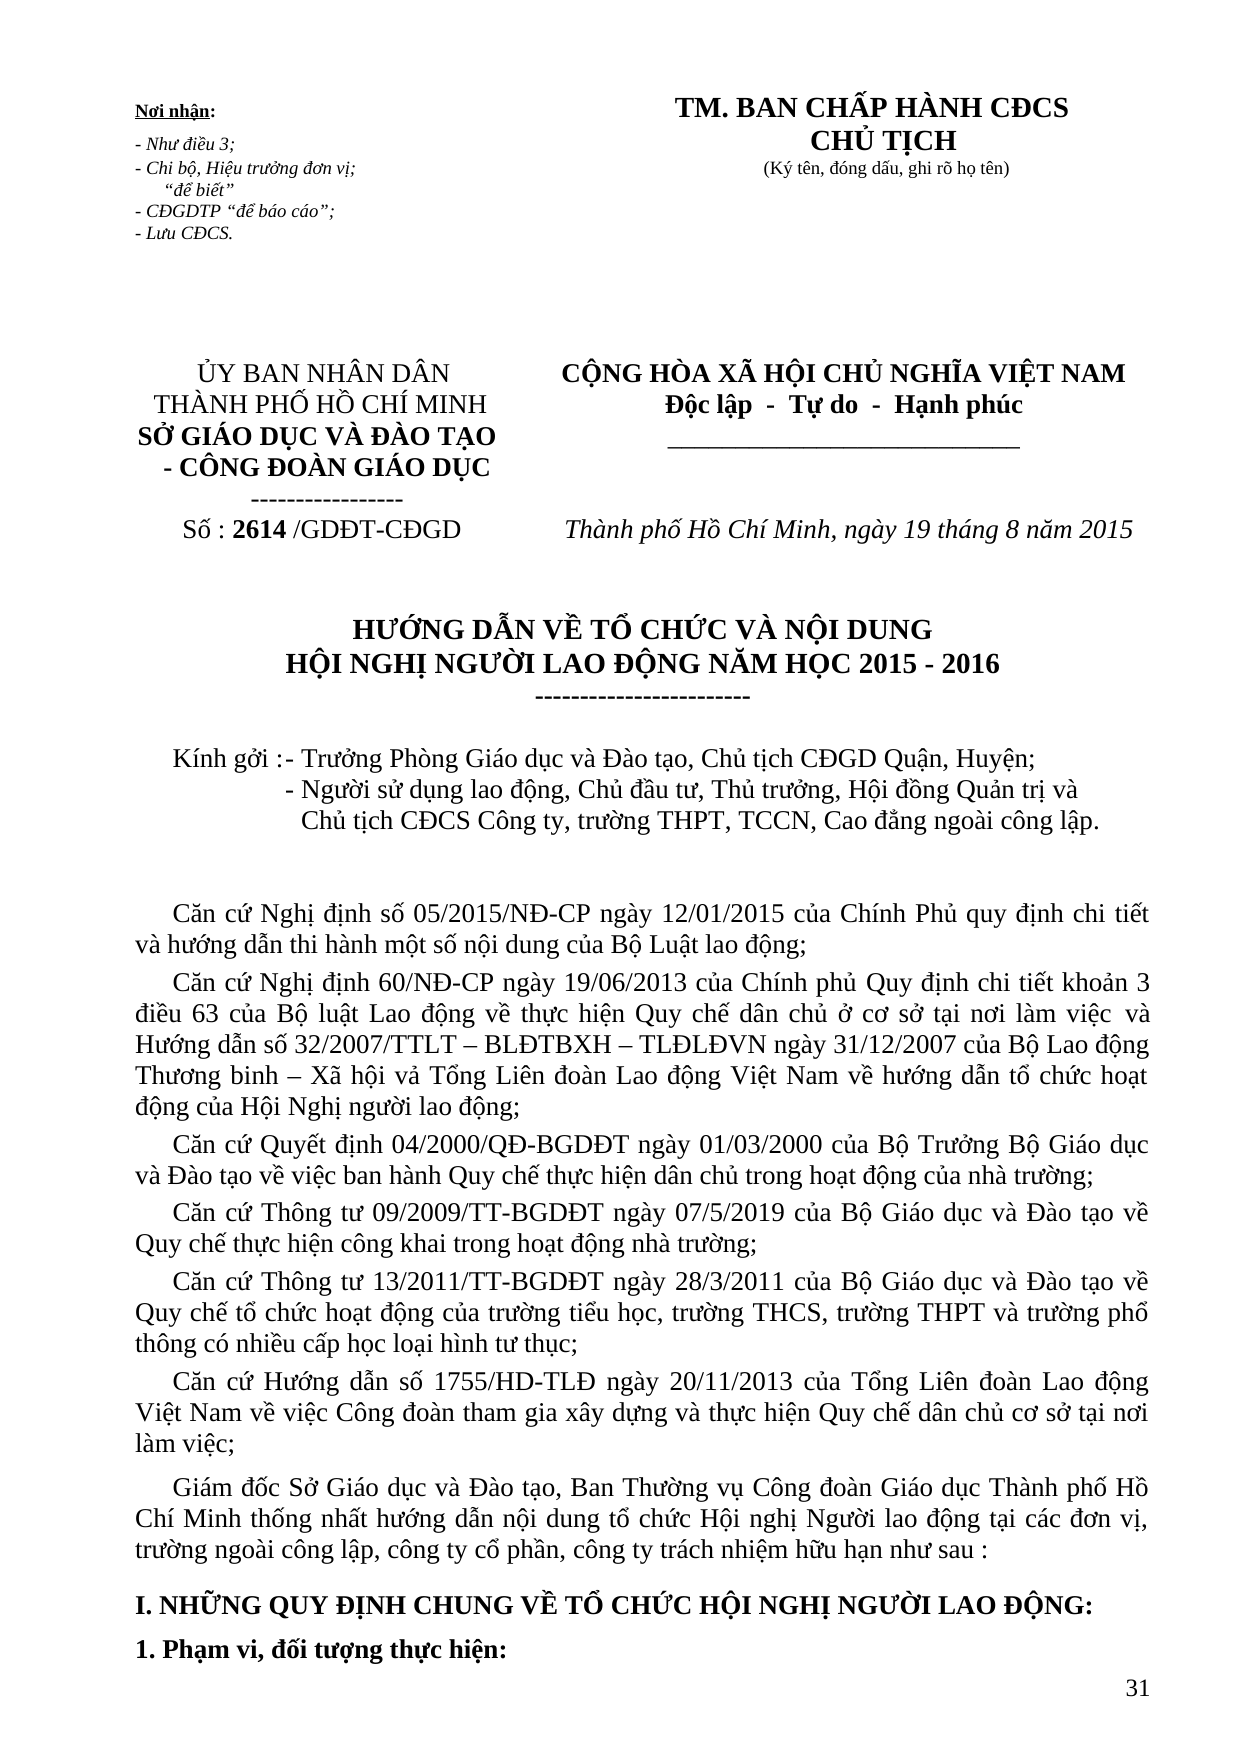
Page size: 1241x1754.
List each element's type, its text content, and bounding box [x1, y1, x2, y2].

text Kính gởi : - Trưởng Phòng Giáo dục và Đào tạo, Chủ tịch CĐGD Quận, Huyện; [135, 742, 1150, 773]
text Căn cứ Quyết định 04/2000/QĐ-BGDĐT ngày 01/03/2000 của Bộ Trưởng Bộ Giáo dục và Đào tạo về việc ban hành Quy chế thực hiện dân chủ trong hoạt động của nhà trường; [135, 1128, 1150, 1190]
text HỘI NGHỊ NGƯỜI LAO ĐỘNG NĂM HỌC 2015 - 2016 [135, 646, 1150, 679]
text Căn cứ Nghị định 60/NĐ-CP ngày 19/06/2013 của Chính phủ Quy định chi tiết khoản 3 điều 63 của Bộ luật Lao động về thực hiện Quy chế dân chủ ở cơ sở tại nơi làm việc và Hướng dẫn số 32/2007/TTLT – BLĐTBXH – TLĐLĐVN ngày 31/12/2007 của Bộ Lao động Thương binh – Xã hội vả Tổng Liên đoàn Lao động Việt Nam về hướng dẫn tổ chức hoạt động của Hội Nghị người lao động; [135, 966, 1150, 1122]
text 1. Phạm vi, đối tượng thực hiện: [135, 1633, 1150, 1664]
text ------------------------ [135, 679, 1150, 711]
text Căn cứ Hướng dẫn số 1755/HD-TLĐ ngày 20/11/2013 của Tổng Liên đoàn Lao động Việt về việc Công đoàn tham gia xây dựng và thực hiện Quy chế dân chủ cơ sở tại nơi làm việc; [135, 1365, 1150, 1458]
text Căn cứ Thông tư 13/2011/TT-BGDĐT ngày 28/3/2011 của Bộ Giáo dục và Đào tạo về Quy chế tổ chức hoạt động của trường tiểu học, trường THCS, trường THPT và trường phổ thông có nhiều cấp học loại hình tư thục; [135, 1265, 1150, 1358]
text - Người sử dụng lao động, Chủ đầu tư, Thủ trưởng, Hội đồng Quản trị và [172, 773, 1150, 804]
text Chủ tịch CĐCS Công ty, trường THPT, TCCN, Cao đẳng ngoài công lập. [172, 804, 1150, 835]
subtitle ỦY BAN NHÂN DÂN CỘNG HÒA XÃ HỘI CHỦ NGHĨA VIỆT NAM [135, 357, 1150, 388]
text - CÔNG ĐOÀN GIÁO DỤC [135, 451, 1150, 482]
text HƯỚNG DẪN VỀ TỔ CHỨC VÀ NỘI DUNG [135, 612, 1150, 646]
text NHỮNG QUY ĐỊNH CHUNG VỀ TỔ CHỨC HỘI NGHỊ NGƯỜI LAO ĐỘNG: [135, 1589, 1150, 1620]
text Số : 2614 /GDĐT-CĐGD Thành phố Hồ Chí Minh, ngày 19 tháng 8 năm 2015 [135, 513, 1150, 544]
text - Như điều 3; CHỦ TỊCH [135, 123, 1150, 157]
text - CĐGDTP “để báo cáo”; [135, 200, 1150, 222]
text ----------------- [135, 482, 1150, 513]
text Căn cứ Nghị định số 05/2015/NĐ-CP ngày 12/01/2015 của Chính Phủ quy định chi tiết và hướng dẫn thi hành một số nội dung của Bộ Luật lao động; [135, 897, 1150, 960]
text SỞ GIÁO DỤC VÀ ĐÀO TẠO __________________________ [135, 420, 1150, 451]
text THÀNH PHỐ HỒ CHÍ MINH Độc lập - Tự do - Hạnh phúc [135, 388, 1150, 420]
text - Lưu CĐCS. [135, 222, 1150, 277]
text “để biết” [135, 179, 1150, 200]
text Nơi nhận: TM. BAN CHẤP HÀNH CĐCS [135, 90, 1150, 123]
text - Chi bộ, Hiệu trưởng đơn vị; (Ký tên, đóng dấu, ghi rõ họ tên) [135, 157, 1150, 179]
text Giám đốc Sở Giáo dục và Đào tạo, Ban Thường vụ Công đoàn Giáo dục Thành phố Hồ Chí Minh thống nhất hướng dẫn nội dung tổ chức Hội nghị Người lao động tại các đơn vị, trường ngoài công lập, công ty cổ phần, công ty trách nhiệm hữu hạn như sau : [135, 1471, 1150, 1564]
text Căn cứ Thông tư 09/2009/TT-BGDĐT ngày 07/5/2019 của Bộ Giáo dục và Đào tạo về Quy chế thực hiện công khai trong hoạt động nhà trường; [135, 1196, 1150, 1259]
